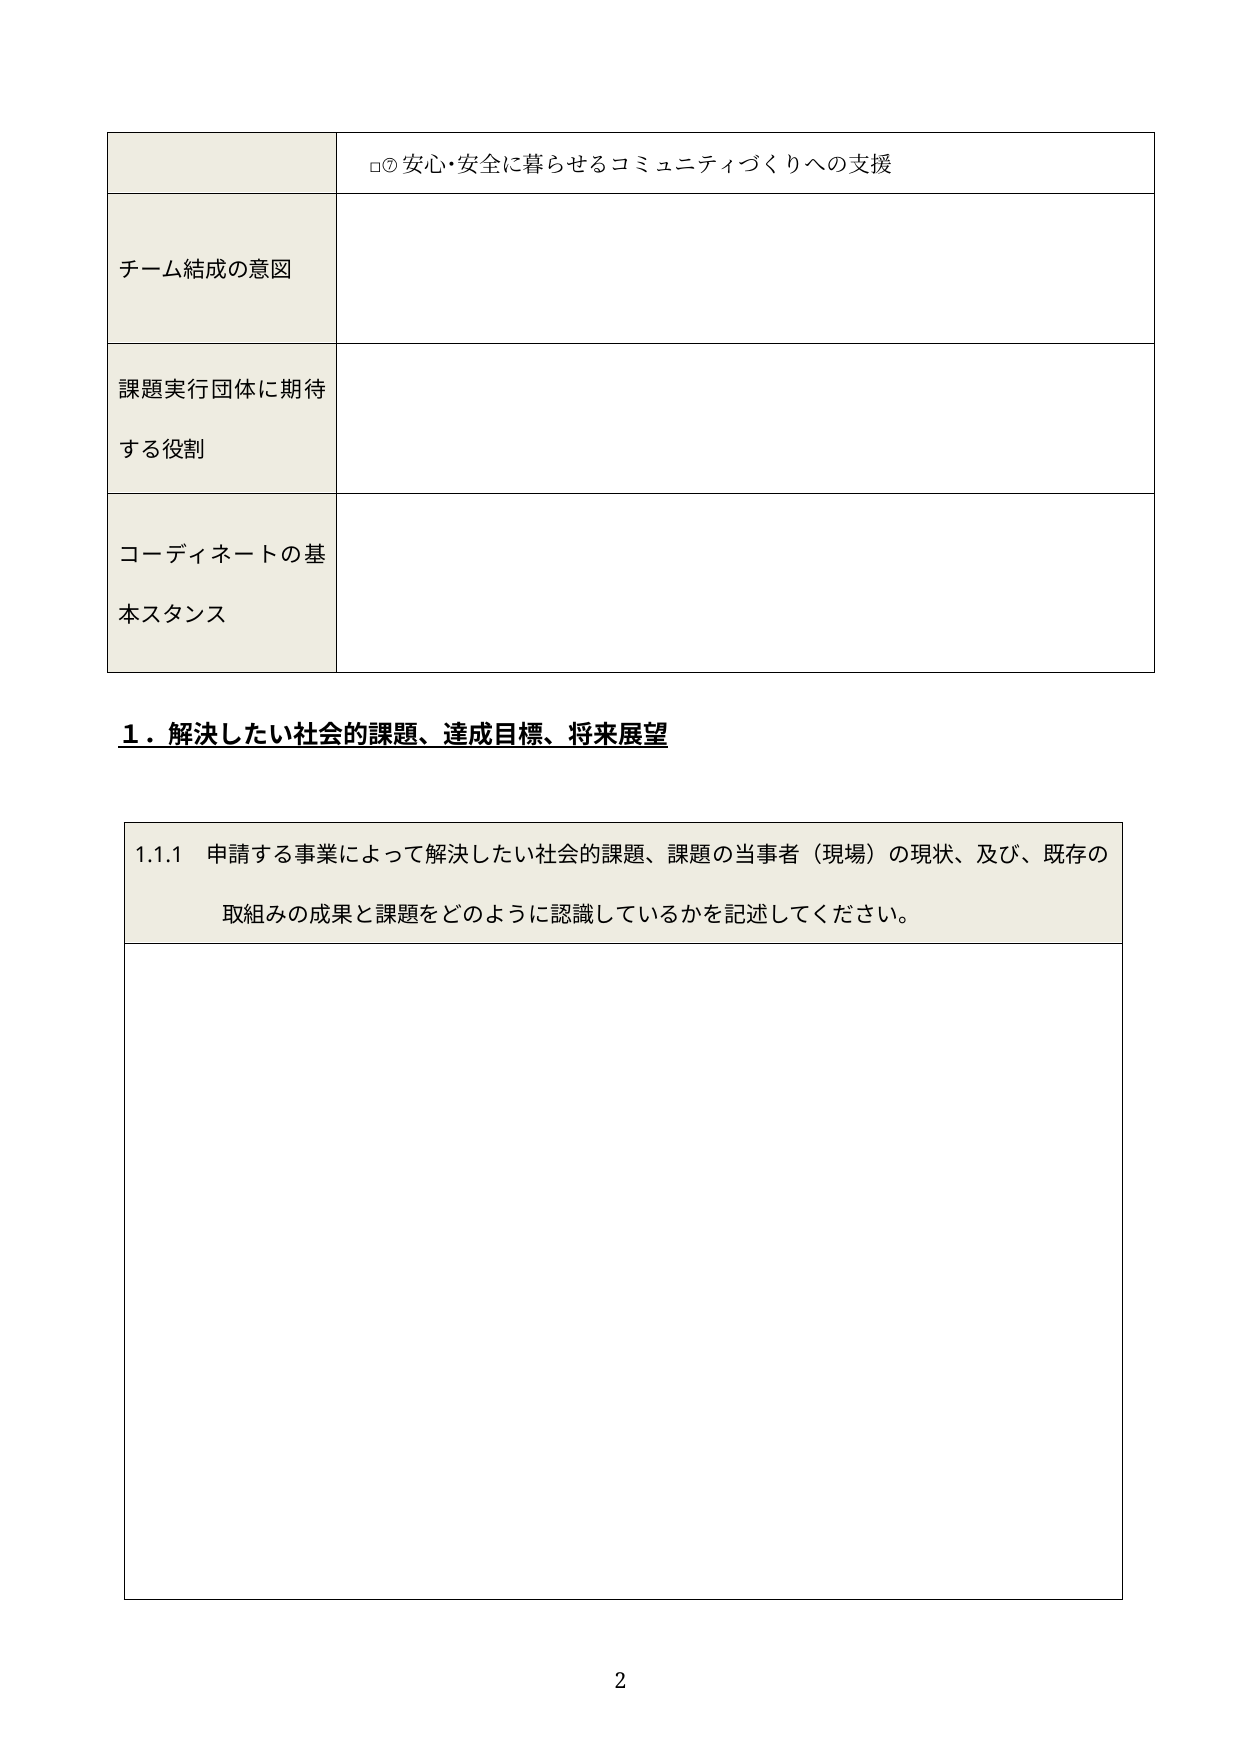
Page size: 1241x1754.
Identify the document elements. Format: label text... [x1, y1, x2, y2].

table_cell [108, 133, 336, 192]
table_header 1.1.1 申請する事業によって解決したい社会的課題、課題の当事者（現場）の現状、及び、既存の取組みの成果と課題をどのように認識しているかを記述してください。 [125, 823, 1122, 942]
table_cell コーディネートの基本スタンス [108, 494, 336, 672]
table_cell [337, 494, 1154, 672]
table_cell [337, 194, 1154, 342]
table_cell [125, 944, 1122, 1599]
text １．解決したい社会的課題、達成目標、将来展望 [118, 703, 1122, 763]
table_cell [337, 133, 1154, 192]
table_cell 課題実行団体に期待する役割 [108, 344, 336, 492]
table_cell [337, 344, 1154, 492]
table_cell チーム結成の意図 [108, 194, 336, 342]
